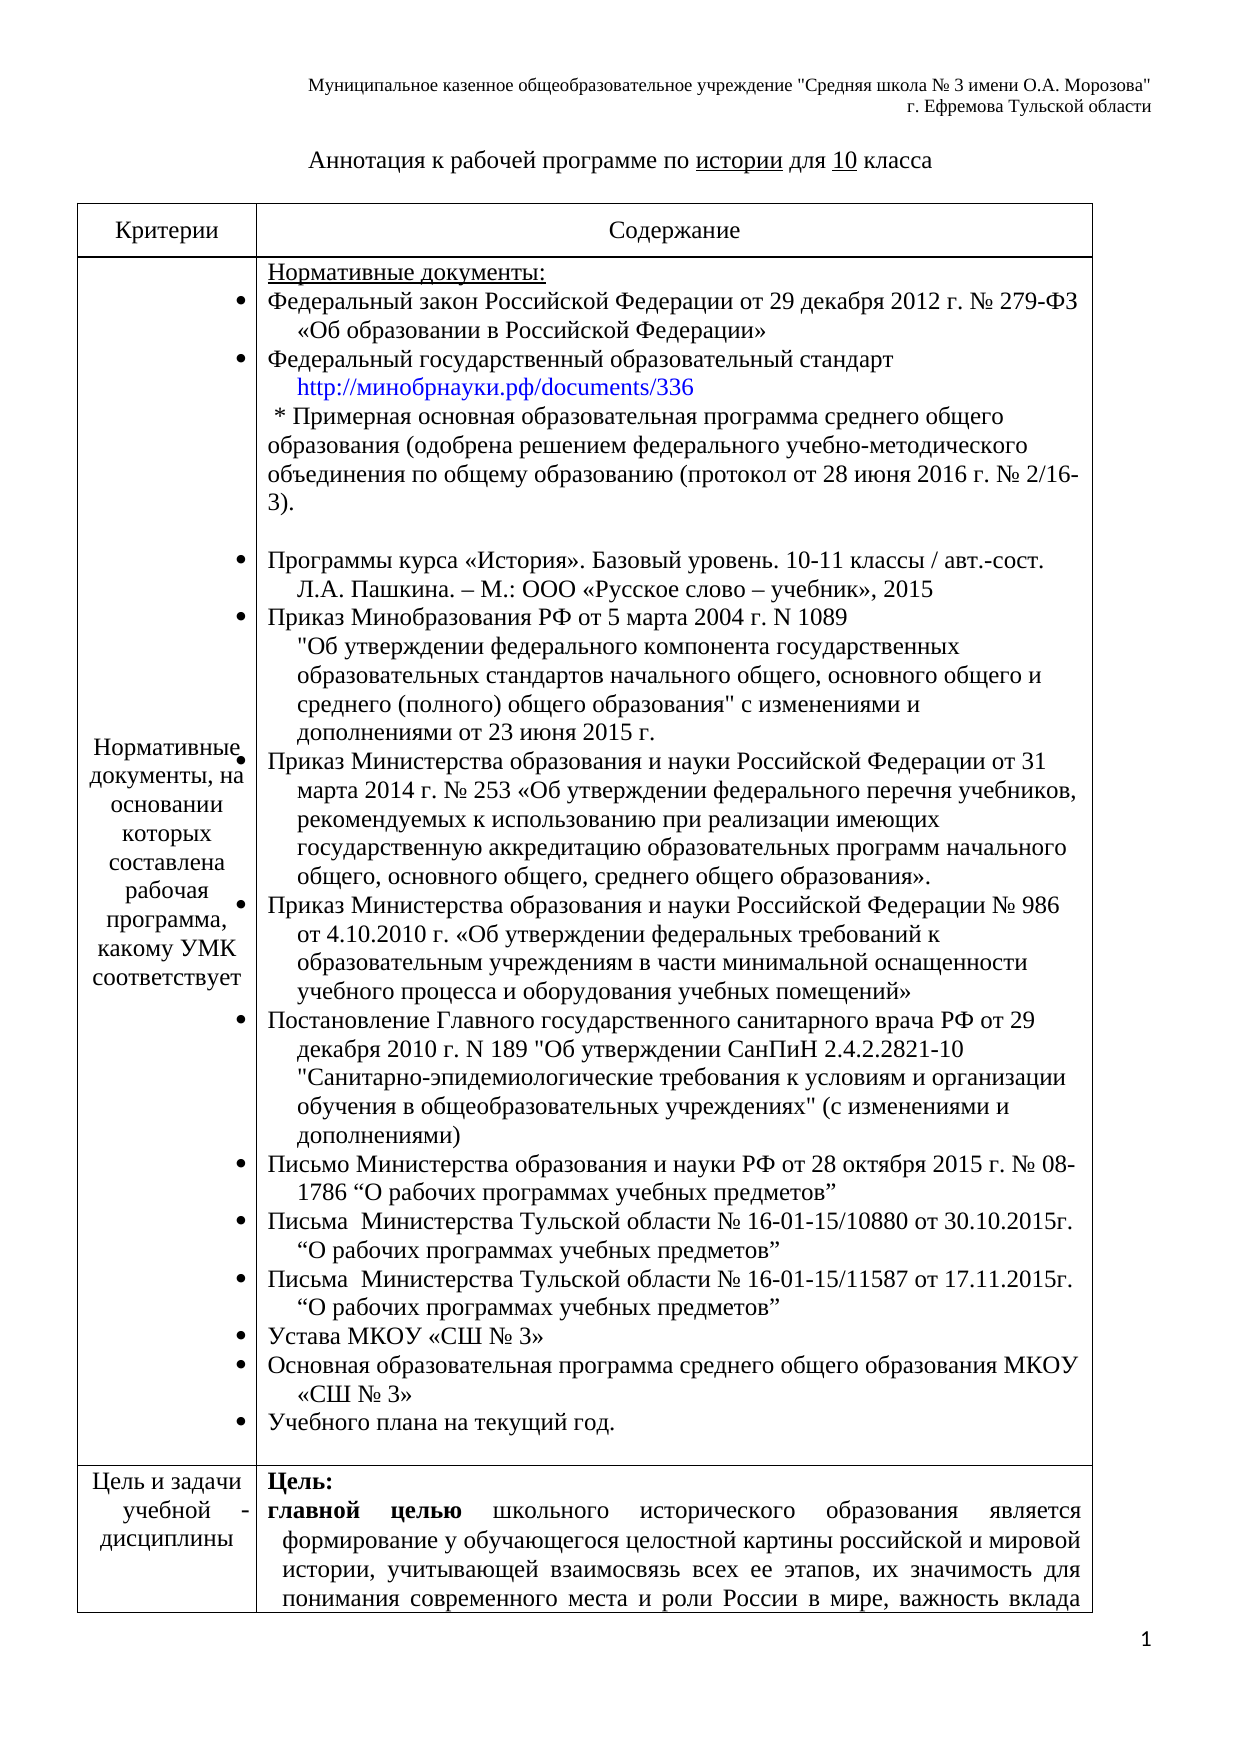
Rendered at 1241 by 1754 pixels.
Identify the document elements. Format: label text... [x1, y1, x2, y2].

table_cell Нормативные документы, на основании которых составлена рабочая программа, какому УМК соответствует [78, 258, 256, 1465]
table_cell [78, 1466, 256, 1612]
table_cell Нормативные документы: Федеральный закон Российской Федерации от 29 декабря 2012 г. № 279-ФЗ «Об образовании в Российской Федерации» Федеральный государственный образовательный стандарт http://минобрнауки.рф/documents/336 * Примерная основная образовательная программа среднего общего образования (одобрена решением федерального учебно-методического объединения по общему образованию (протокол от 28 июня 2016 г. № 2/16-3). Программы курса «История». Базовый уровень. 10-11 классы / авт.-сост. Л.А. Пашкина. – М.: ООО «Русское слово – учебник», 2015 Приказ Минобразования РФ от 5 марта 2004 г. N 1089 "Об утверждении федерального компонента государственных образовательных стандартов начального общего, основного общего и среднего (полного) общего образования" с изменениями и дополнениями от 23 июня 2015 г. Приказ Министерства образования и науки Российской Федерации от 31 марта 2014 г. № 253 «Об утверждении федерального перечня учебников, рекомендуемых к использованию при реализации имеющих государственную аккредитацию образовательных программ начального общего, основного общего, среднего общего образования». Приказ Министерства образования и науки Российской Федерации № 986 от 4.10.2010 г. «Об утверждении федеральных требований к образовательным учреждениям в части минимальной оснащенности учебного процесса и оборудования учебных помещений» Постановление Главного государственного санитарного врача РФ от 29 декабря 2010 г. N 189 "Об утверждении СанПиН 2.4.2.2821-10 "Санитарно-эпидемиологические требования к условиям и организации обучения в общеобразовательных учреждениях" (с изменениями и дополнениями) Письмо Министерства образования и науки РФ от 28 октября 2015 г. № 08-1786 “О рабочих программах учебных предметов” Письма Министерства Тульской области № 16-01-15/10880 от 30.10.2015г. “О рабочих программах учебных предметов” Письма Министерства Тульской области № 16-01-15/11587 от 17.11.2015г. “О рабочих программах учебных предметов” Устава МКОУ «СШ № 3» Основная образовательная программа среднего общего образования МКОУ «СШ № 3» Учебного плана на текущий год. [257, 258, 1092, 1465]
table_header Содержание [257, 204, 1092, 256]
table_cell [257, 1466, 1092, 1612]
text Аннотация к рабочей программе по истории для 10 класса [89, 145, 1152, 174]
table_header Критерии [78, 204, 256, 256]
